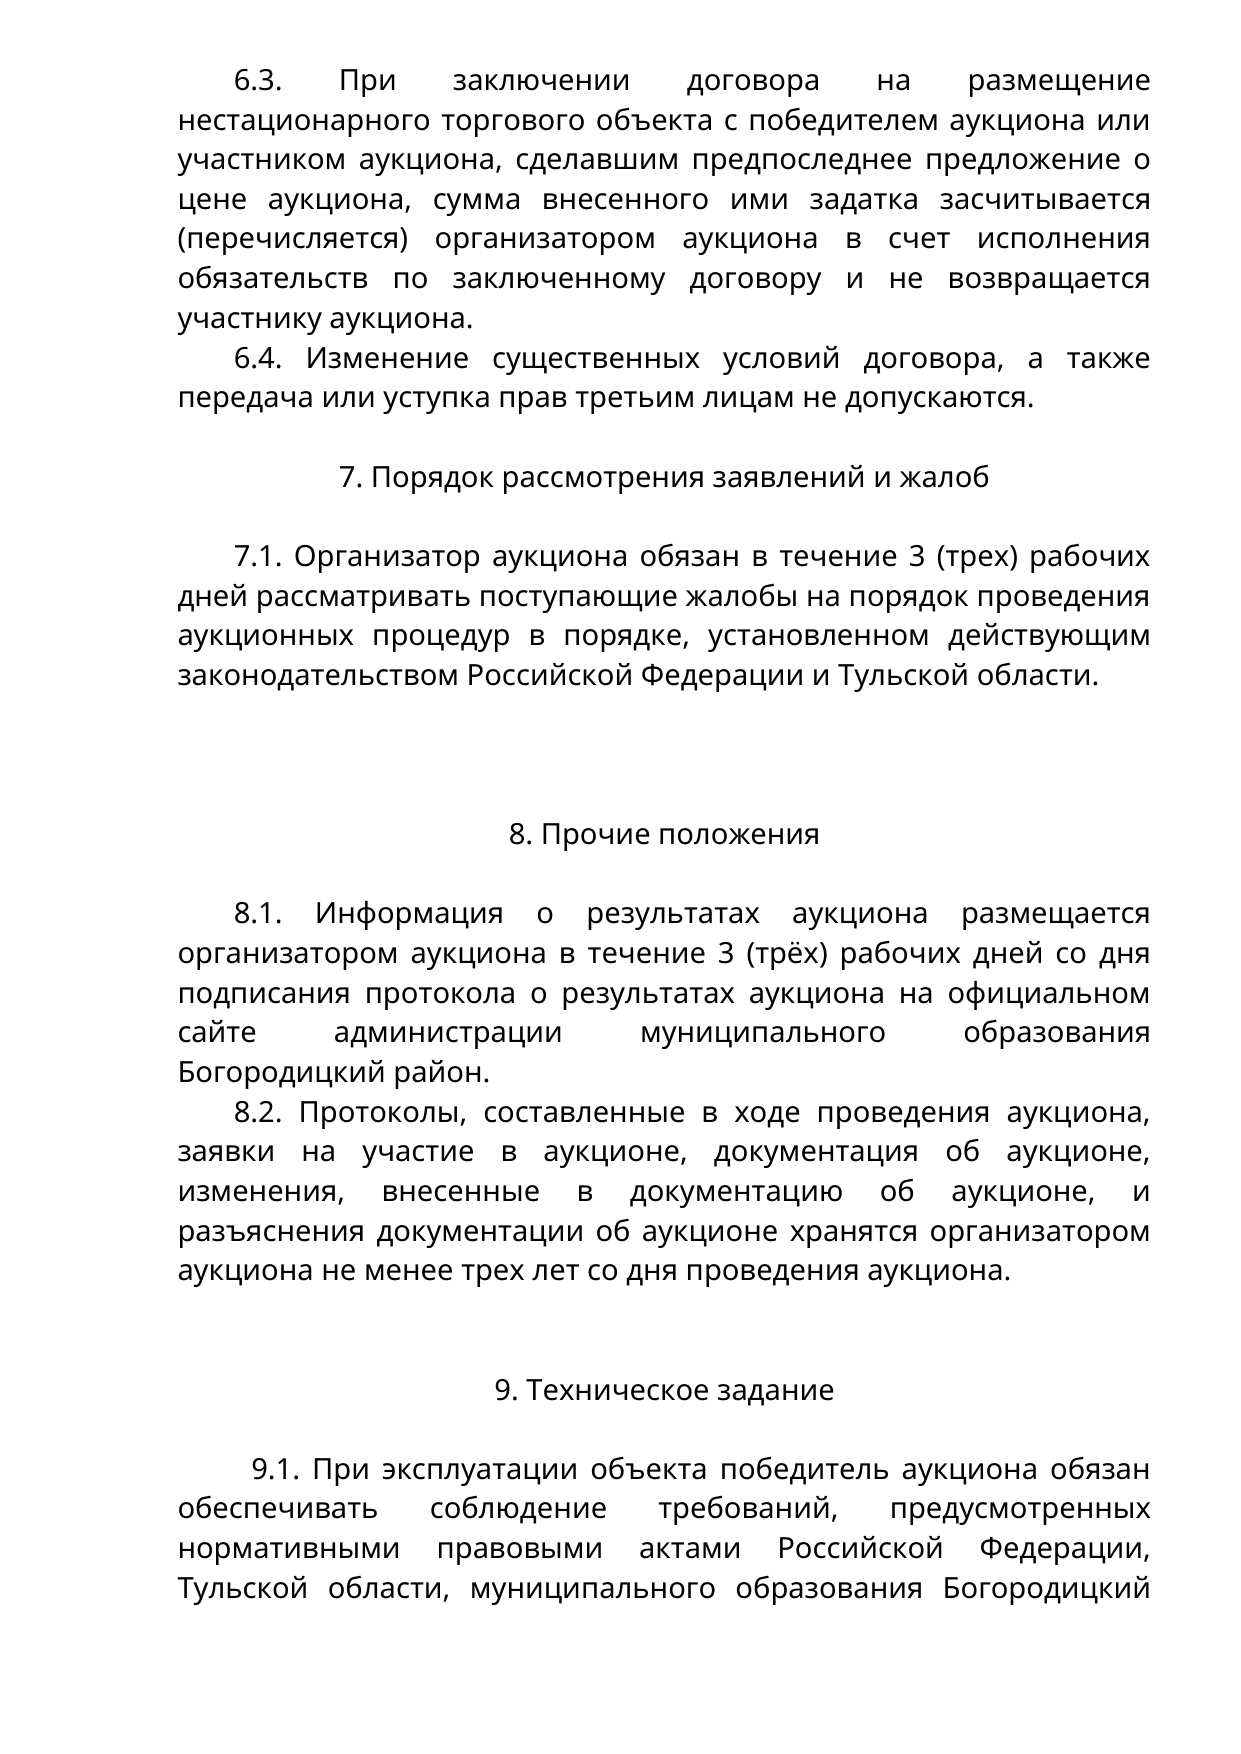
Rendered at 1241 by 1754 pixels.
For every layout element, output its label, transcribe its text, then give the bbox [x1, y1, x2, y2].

text 6.3. При заключении договора на размещение нестационарного торгового объекта с победителем аукциона или участником аукциона, сделавшим предпоследнее предложение о цене аукциона, сумма внесенного ими задатка засчитывается (перечисляется) организатором аукциона в счет исполнения обязательств по заключенному договору и не возвращается участнику аукциона. [177, 59, 1152, 337]
text 8.2. Протоколы, составленные в ходе проведения аукциона, заявки на участие в аукционе, документация об аукционе, изменения, внесенные в документацию об аукционе, и разъяснения документации об аукционе хранятся организатором аукциона не менее трех лет со дня проведения аукциона. [177, 1091, 1152, 1289]
text 8. Прочие положения [177, 813, 1152, 853]
text 7.1. Организатор аукциона обязан в течение 3 (трех) рабочих дней рассматривать поступающие жалобы на порядок проведения аукционных процедур в порядке, установленном действующим законодательством Российской Федерации и Тульской области. [177, 535, 1152, 694]
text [177, 1448, 1152, 1607]
text 7. Порядок рассмотрения заявлений и жалоб [177, 456, 1152, 496]
text 8.1. Информация о результатах аукциона размещается организатором аукциона в течение 3 (трёх) рабочих дней со дня подписания протокола о результатах аукциона на официальном сайте администрации муниципального образования Богородицкий район. [177, 892, 1152, 1091]
text 9. Техническое задание [177, 1369, 1152, 1408]
text 6.4. Изменение существенных условий договора, а также передача или уступка прав третьим лицам не допускаются. [177, 337, 1152, 416]
